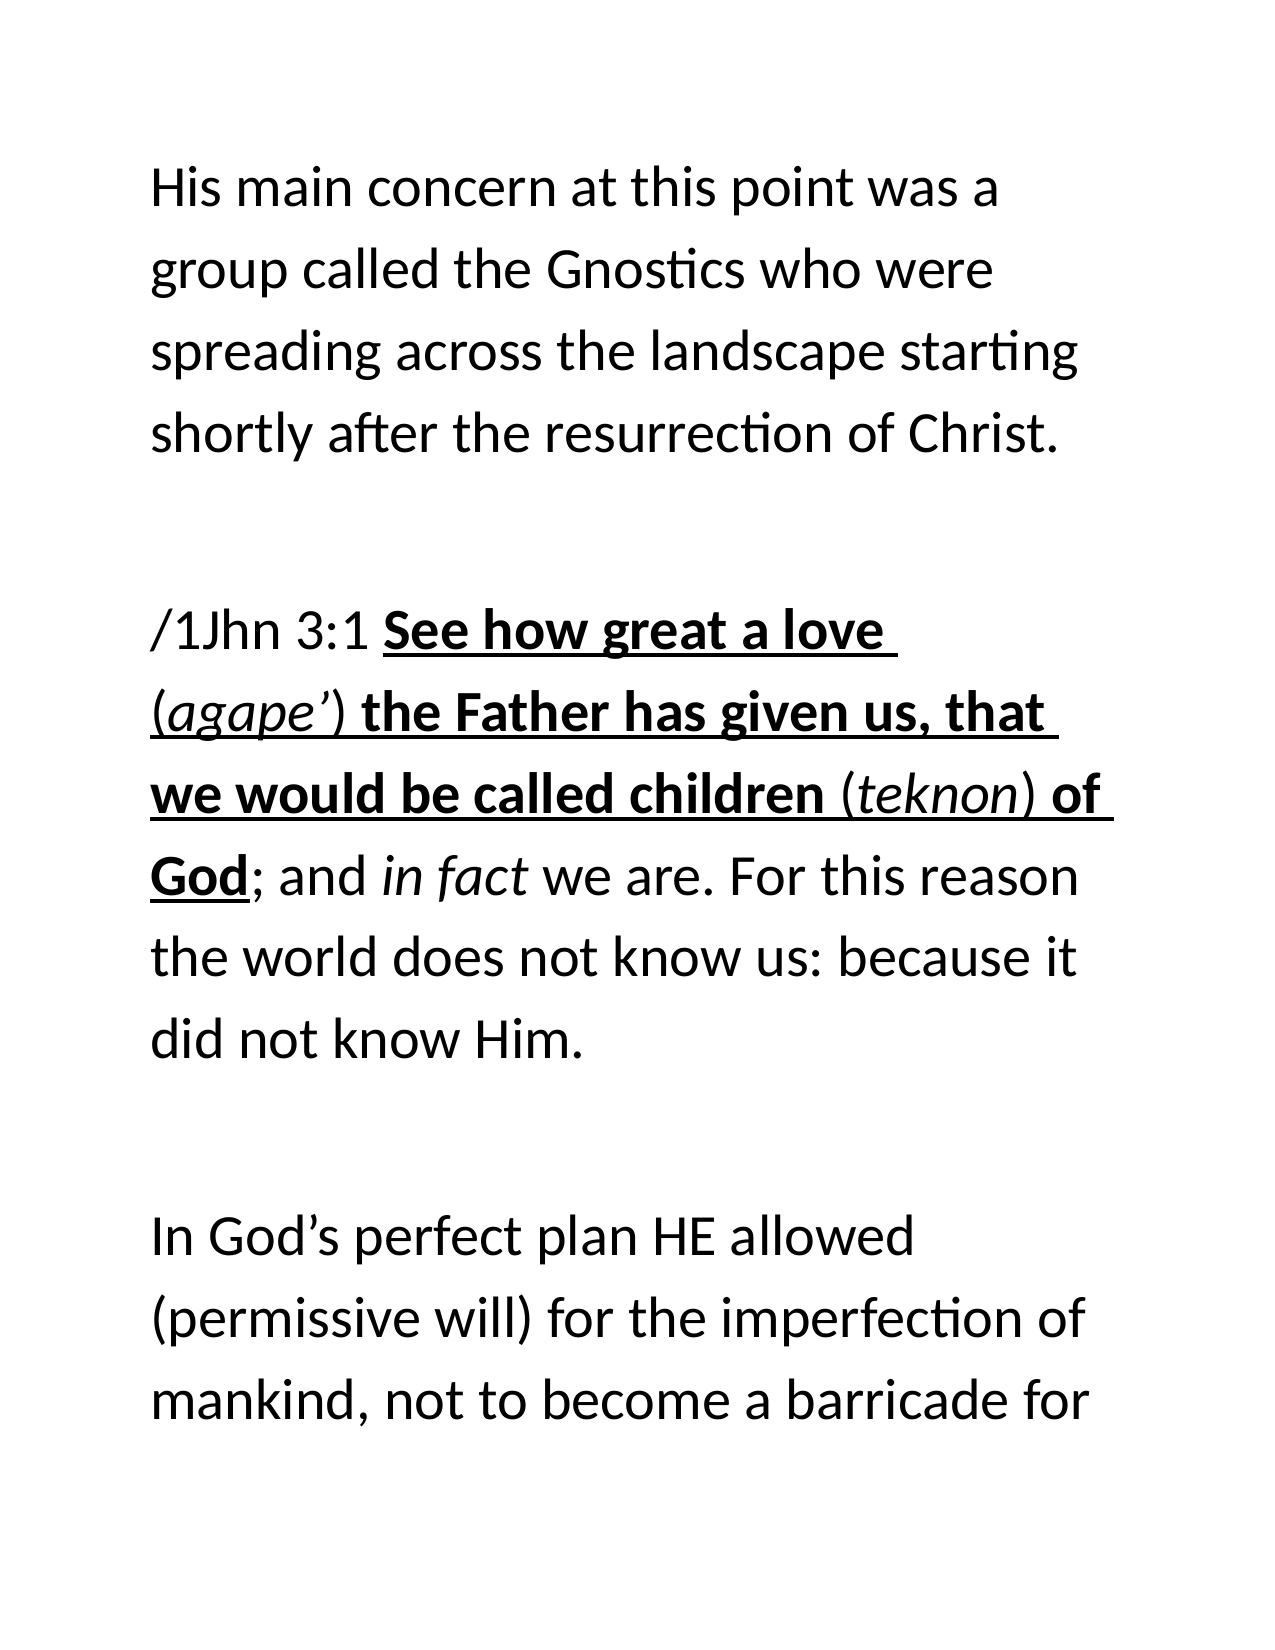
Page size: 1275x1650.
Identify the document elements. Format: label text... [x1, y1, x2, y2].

text His main concern at this point was a group called the Gnostics who were spreading across the landscape starting shortly after the resurrection of Christ. [150, 150, 1125, 467]
text /1Jhn 3:1 See how great a love (agape’) the Father has given us, that we would be called children (teknon) of God; and in fact we are. For this reason the world does not know us: because it did not know Him. [150, 593, 1125, 1073]
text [150, 1199, 1125, 1434]
